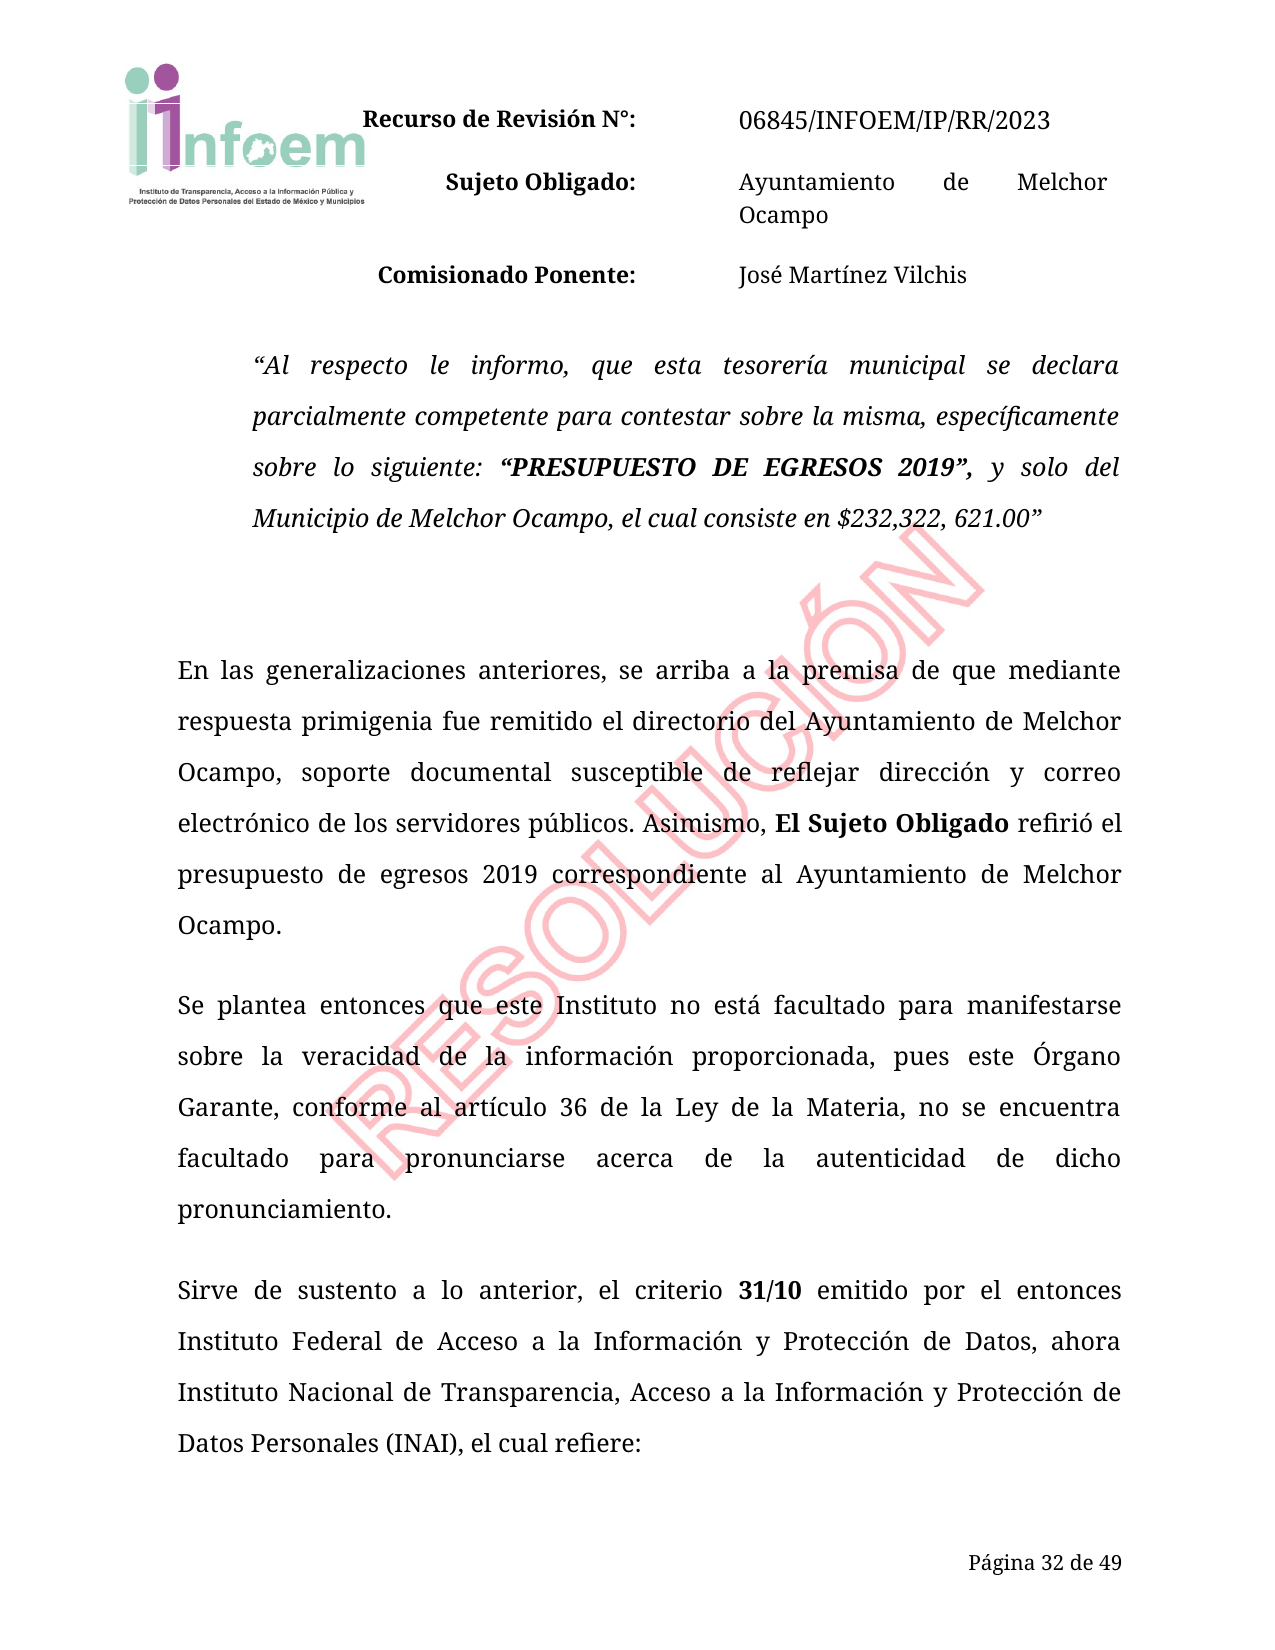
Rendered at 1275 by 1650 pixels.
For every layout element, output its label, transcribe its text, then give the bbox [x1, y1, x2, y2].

text Se plantea entonces que este Instituto no está facultado para manifestarse sobre la veracidad de la información proporcionada, pues este Órgano Garante, conforme al artículo 36 de la Ley de la Materia, no se encuentra facultado para pronunciarse acerca de la autenticidad de dicho pronunciamiento. [177, 988, 1122, 1226]
text En las generalizaciones anteriores, se arriba a la premisa de que mediante respuesta primigenia fue remitido el directorio del Ayuntamiento de Melchor Ocampo, soporte documental susceptible de reflejar dirección y correo electrónico de los servidores públicos. Asimismo, El Sujeto Obligado refirió el presupuesto de egresos 2019 correspondiente al Ayuntamiento de Melchor Ocampo. [177, 653, 1122, 942]
text Sirve de sustento a lo anterior, el criterio 31/10 emitido por el entonces Instituto Federal de Acceso a la Información y Protección de Datos, ahora Instituto Nacional de Transparencia, Acceso a la Información y Protección de Datos Personales (INAI), el cual refiere: [177, 1272, 1122, 1459]
picture [6, 3, 1271, 1650]
list “Al respecto le informo, que esta tesorería municipal se declara parcialmente competente para contestar sobre la misma, específicamente sobre lo siguiente: “PRESUPUESTO DE EGRESOS 2019”, y solo del Municipio de Melchor Ocampo, el cual consiste en $232,322, 621.00” [252, 347, 1122, 534]
